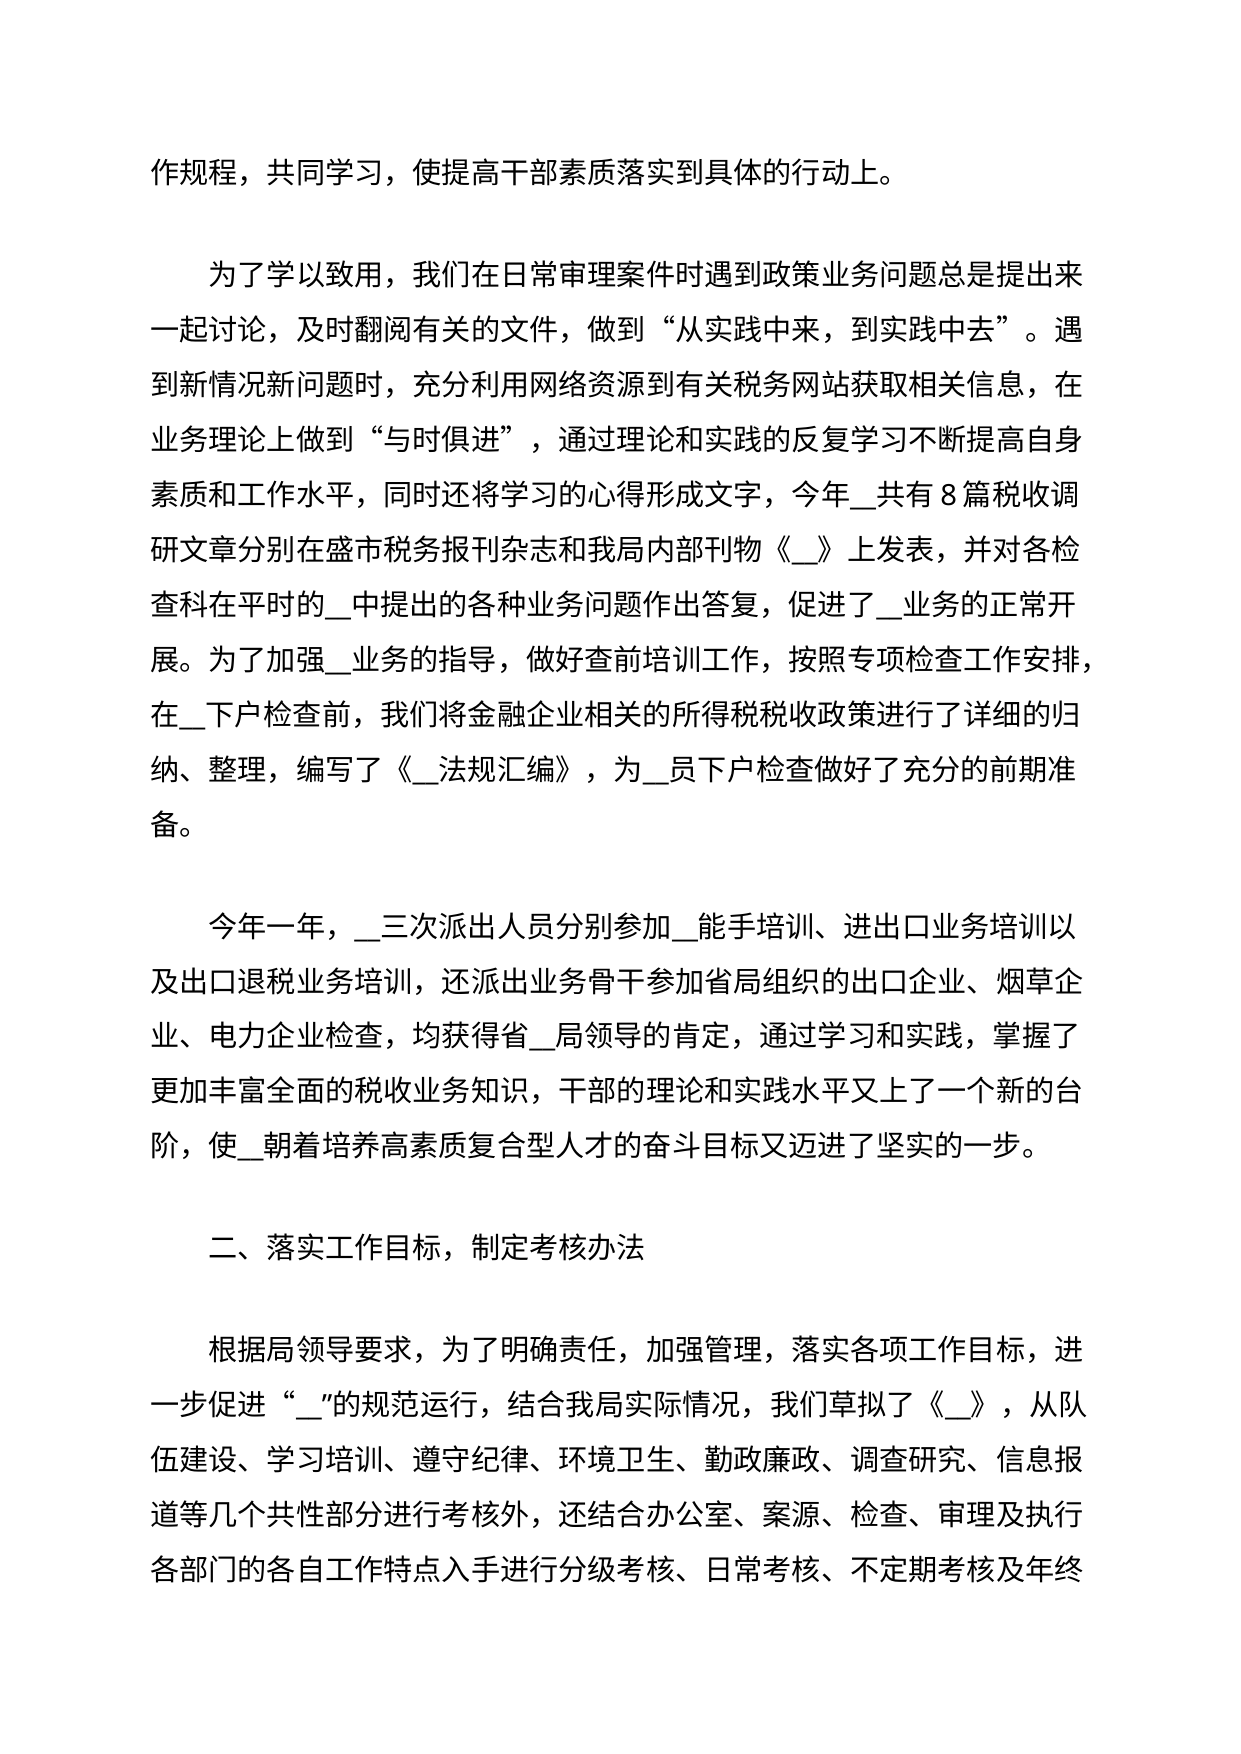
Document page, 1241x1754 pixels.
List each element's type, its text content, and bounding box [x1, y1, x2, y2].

text 二、落实工作目标，制定考核办法 [150, 1225, 1090, 1267]
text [150, 1327, 1090, 1589]
text 今年一年，__三次派出人员分别参加__能手培训、进出口业务培训以及出口退税业务培训，还派出业务骨干参加省局组织的出口企业、烟草企业、电力企业检查，均获得省__局领导的肯定，通过学习和实践，掌握了更加丰富全面的税收业务知识，干部的理论和实践水平又上了一个新的台阶，使__朝着培养高素质复合型人才的奋斗目标又迈进了坚实的一步。 [150, 903, 1090, 1165]
text 为了学以致用，我们在日常审理案件时遇到政策业务问题总是提出来一起讨论，及时翻阅有关的文件，做到“从实践中来，到实践中去”。遇到新情况新问题时，充分利用网络资源到有关税务网站获取相关信息，在业务理论上做到“与时俱进”，通过理论和实践的反复学习不断提高自身素质和工作水平，同时还将学习的心得形成文字，今年__共有8篇税收调研文章分别在盛市税务报刊杂志和我局内部刊物《__》上发表，并对各检查科在平时的__中提出的各种业务问题作出答复，促进了__业务的正常开展。为了加强__业务的指导，做好查前培训工作，按照专项检查工作安排，在__下户检查前，我们将金融企业相关的所得税税收政策进行了详细的归纳、整理，编写了《__法规汇编》，为__员下户检查做好了充分的前期准备。 [150, 252, 1090, 844]
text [150, 150, 1090, 192]
